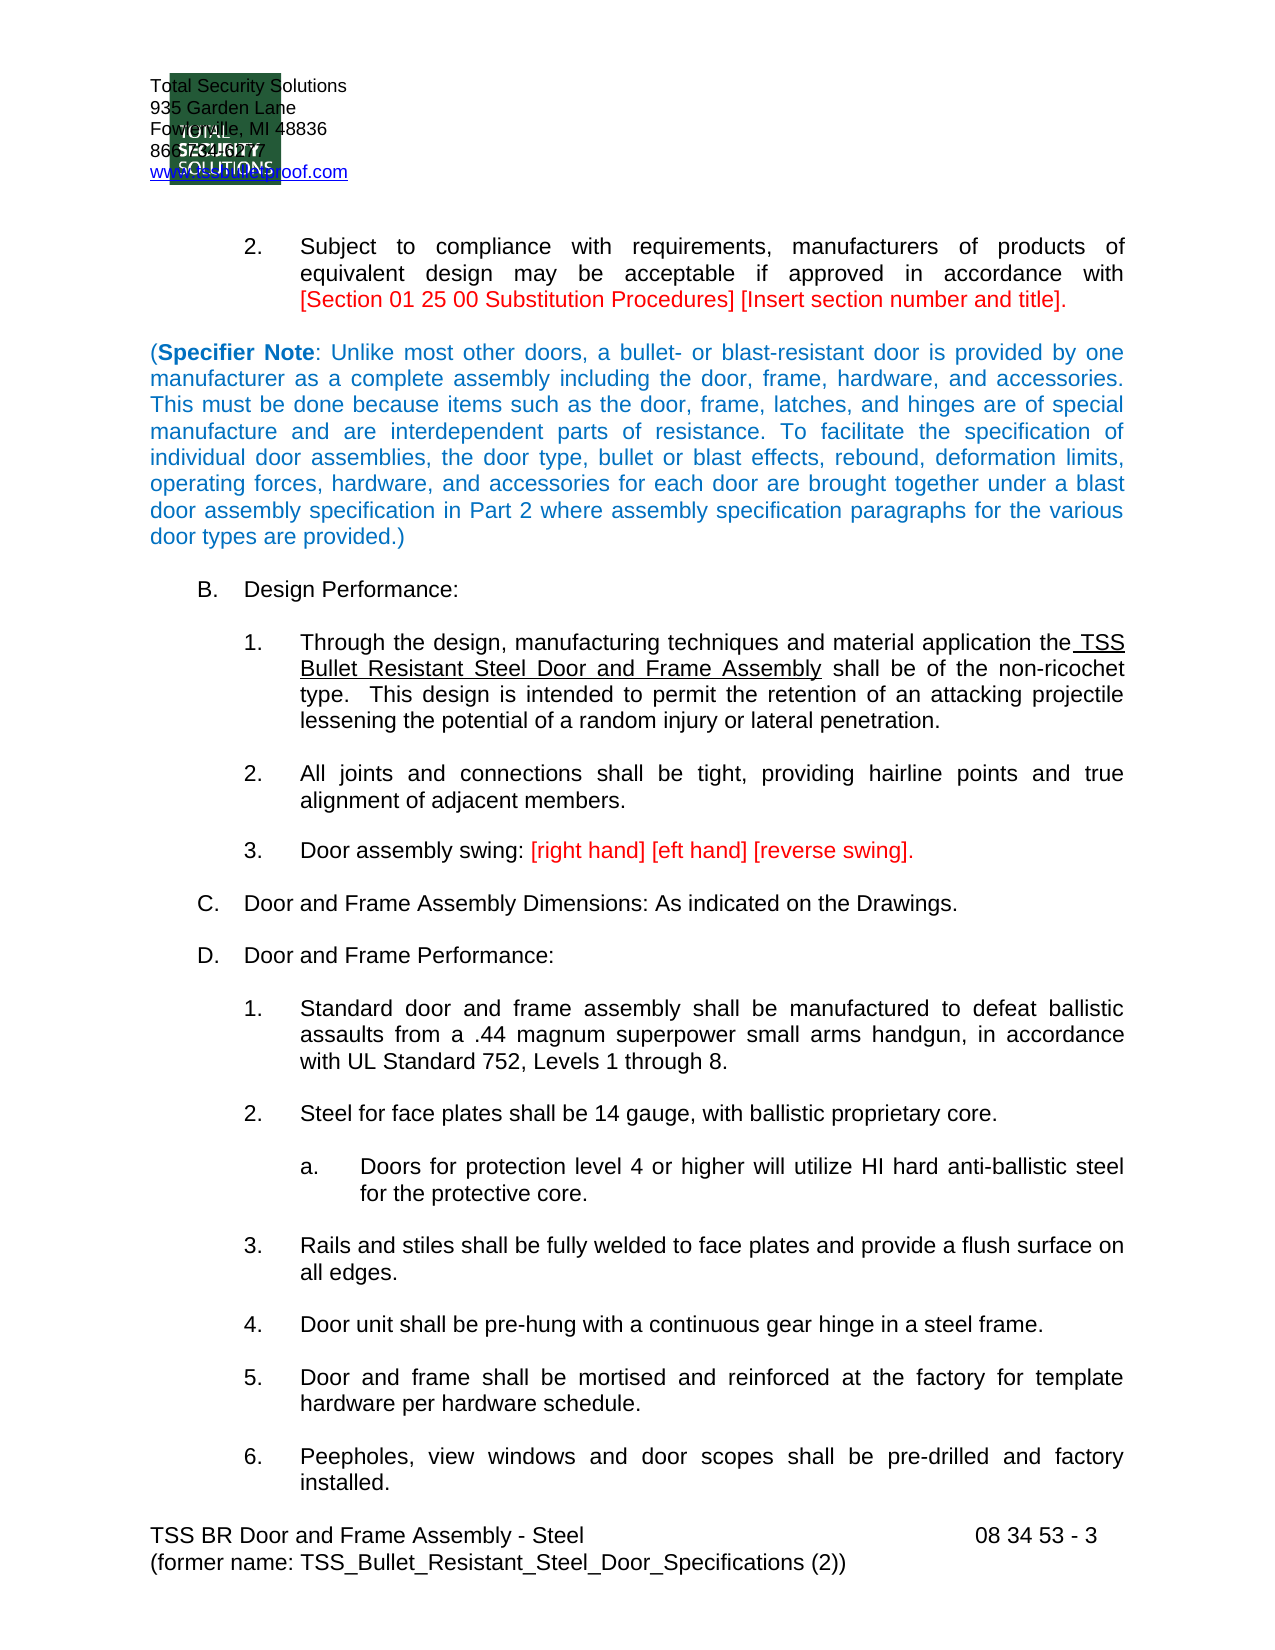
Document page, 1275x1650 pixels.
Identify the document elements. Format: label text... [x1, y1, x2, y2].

list Doors for protection level 4 or higher will utilize HI hard anti-ballistic steel for the protective core. [300, 1153, 1125, 1206]
list Door assembly swing: [right hand] [eft hand] [reverse swing]. [244, 837, 1125, 863]
picture [169, 73, 282, 180]
list Standard door and frame assembly shall be manufactured to defeat ballistic assaults from a .44 magnum superpower small arms handgun, in accordance with UL Standard 752, Levels 1 through 8. [244, 995, 1125, 1074]
list Door and Frame Performance: [197, 942, 1125, 969]
list Design Performance: [197, 576, 1125, 602]
list Steel for face plates shall be 14 gauge, with ballistic proprietary core. [244, 1100, 1125, 1127]
list Peepholes, view windows and door scopes shall be pre-drilled and factory installed. [244, 1443, 1125, 1496]
list Rails and stiles shall be fully welded to face plates and provide a flush surface on all edges. [244, 1232, 1125, 1285]
text (Specifier Note: Unlike most other doors, a bullet- or blast-resistant door is provided by one manufacturer as a complete assembly including the door, frame, hardware, and accessories. This must be done because items such as the door, frame, latches, and hinges are of special manufacture and are interdependent parts of resistance. To facilitate the specification of individual door assemblies, the door type, bullet or blast effects, rebound, deformation limits, operating forces, hardware, and accessories for each door are brought together under a blast door assembly specification in Part 2 where assembly specification paragraphs for the various door types are provided.) [150, 338, 1125, 549]
list Door unit shall be pre-hung with a continuous gear hinge in a steel frame. [244, 1311, 1125, 1338]
list Door and Frame Assembly Dimensions: As indicated on the Drawings. [197, 889, 1125, 916]
list Door and frame shall be mortised and reinforced at the factory for template hardware per hardware schedule. [244, 1364, 1125, 1417]
picture [169, 181, 282, 185]
list Through the design, manufacturing techniques and material application the TSS Bullet Resistant Steel Door and Frame Assembly shall be of the non-ricochet type. This design is intended to permit the retention of an attacking projectile lessening the potential of a random injury or lateral penetration. [244, 628, 1125, 734]
list Subject to compliance with requirements, manufacturers of products of equivalent design may be acceptable if approved in accordance with [Section 01 25 00 Substitution Procedures] [Insert section number and title]. [244, 233, 1125, 312]
list All joints and connections shall be tight, providing hairline points and true alignment of adjacent members. [244, 760, 1125, 813]
